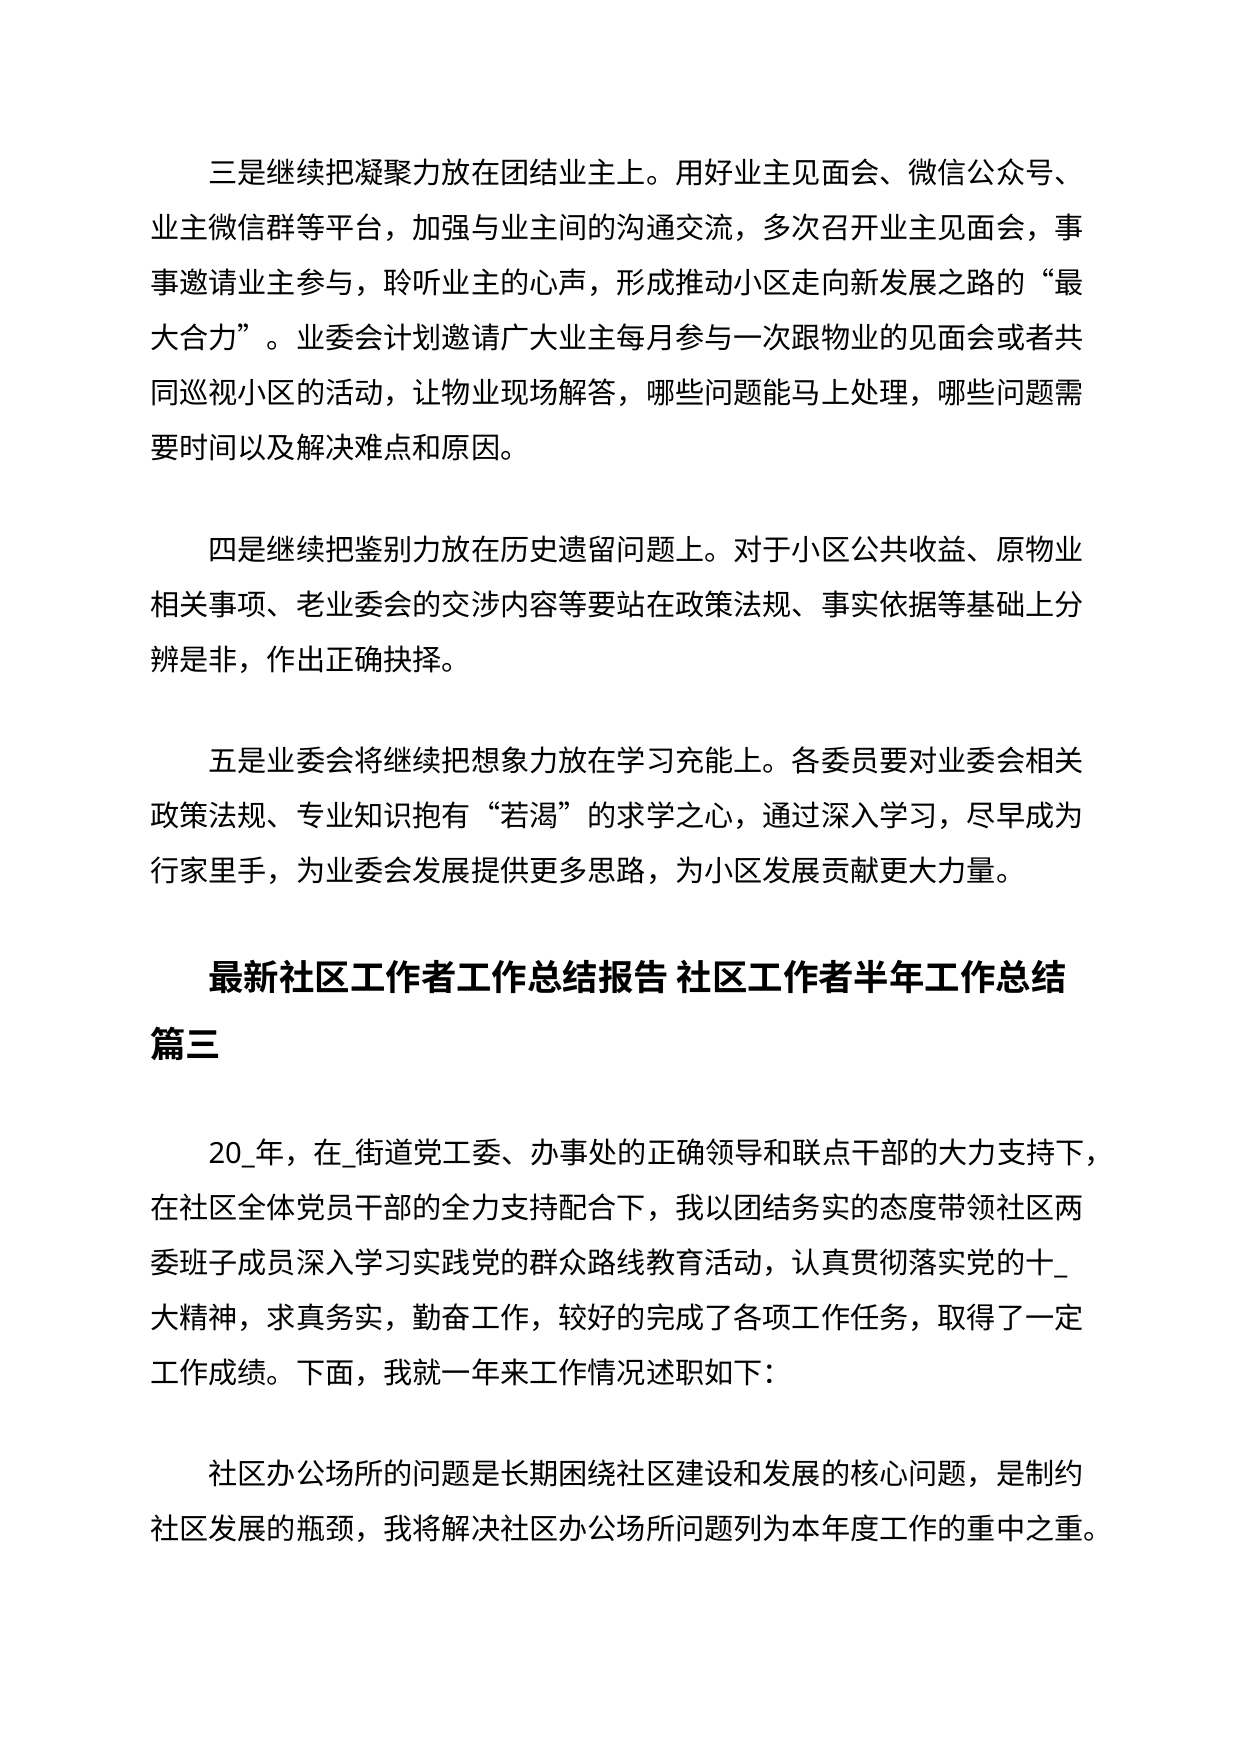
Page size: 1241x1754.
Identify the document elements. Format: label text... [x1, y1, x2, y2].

text 20_年，在_街道党工委、办事处的正确领导和联点干部的大力支持下，在社区全体党员干部的全力支持配合下，我以团结务实的态度带领社区两委班子成员深入学习实践党的群众路线教育活动，认真贯彻落实党的十_大精神，求真务实，勤奋工作，较好的完成了各项工作任务，取得了一定工作成绩。下面，我就一年来工作情况述职如下： [150, 1129, 1090, 1391]
text 五是业委会将继续把想象力放在学习充能上。各委员要对业委会相关政策法规、专业知识抱有“若渴”的求学之心，通过深入学习，尽早成为行家里手，为业委会发展提供更多思路，为小区发展贡献更大力量。 [150, 738, 1090, 890]
text 四是继续把鉴别力放在历史遗留问题上。对于小区公共收益、原物业相关事项、老业委会的交涉内容等要站在政策法规、事实依据等基础上分辨是非，作出正确抉择。 [150, 526, 1090, 678]
text 最新社区工作者工作总结报告 社区工作者半年工作总结篇三 [150, 949, 1090, 1067]
text 三是继续把凝聚力放在团结业主上。用好业主见面会、微信公众号、业主微信群等平台，加强与业主间的沟通交流，多次召开业主见面会，事事邀请业主参与，聆听业主的心声，形成推动小区走向新发展之路的“最大合力”。业委会计划邀请广大业主每月参与一次跟物业的见面会或者共同巡视小区的活动，让物业现场解答，哪些问题能马上处理，哪些问题需要时间以及解决难点和原因。 [150, 150, 1090, 467]
text 社区办公场所的问题是长期困绕社区建设和发展的核心问题，是制约社区发展的瓶颈，我将解决社区办公场所问题列为本年度工作的重中之重。 [150, 1451, 1090, 1548]
